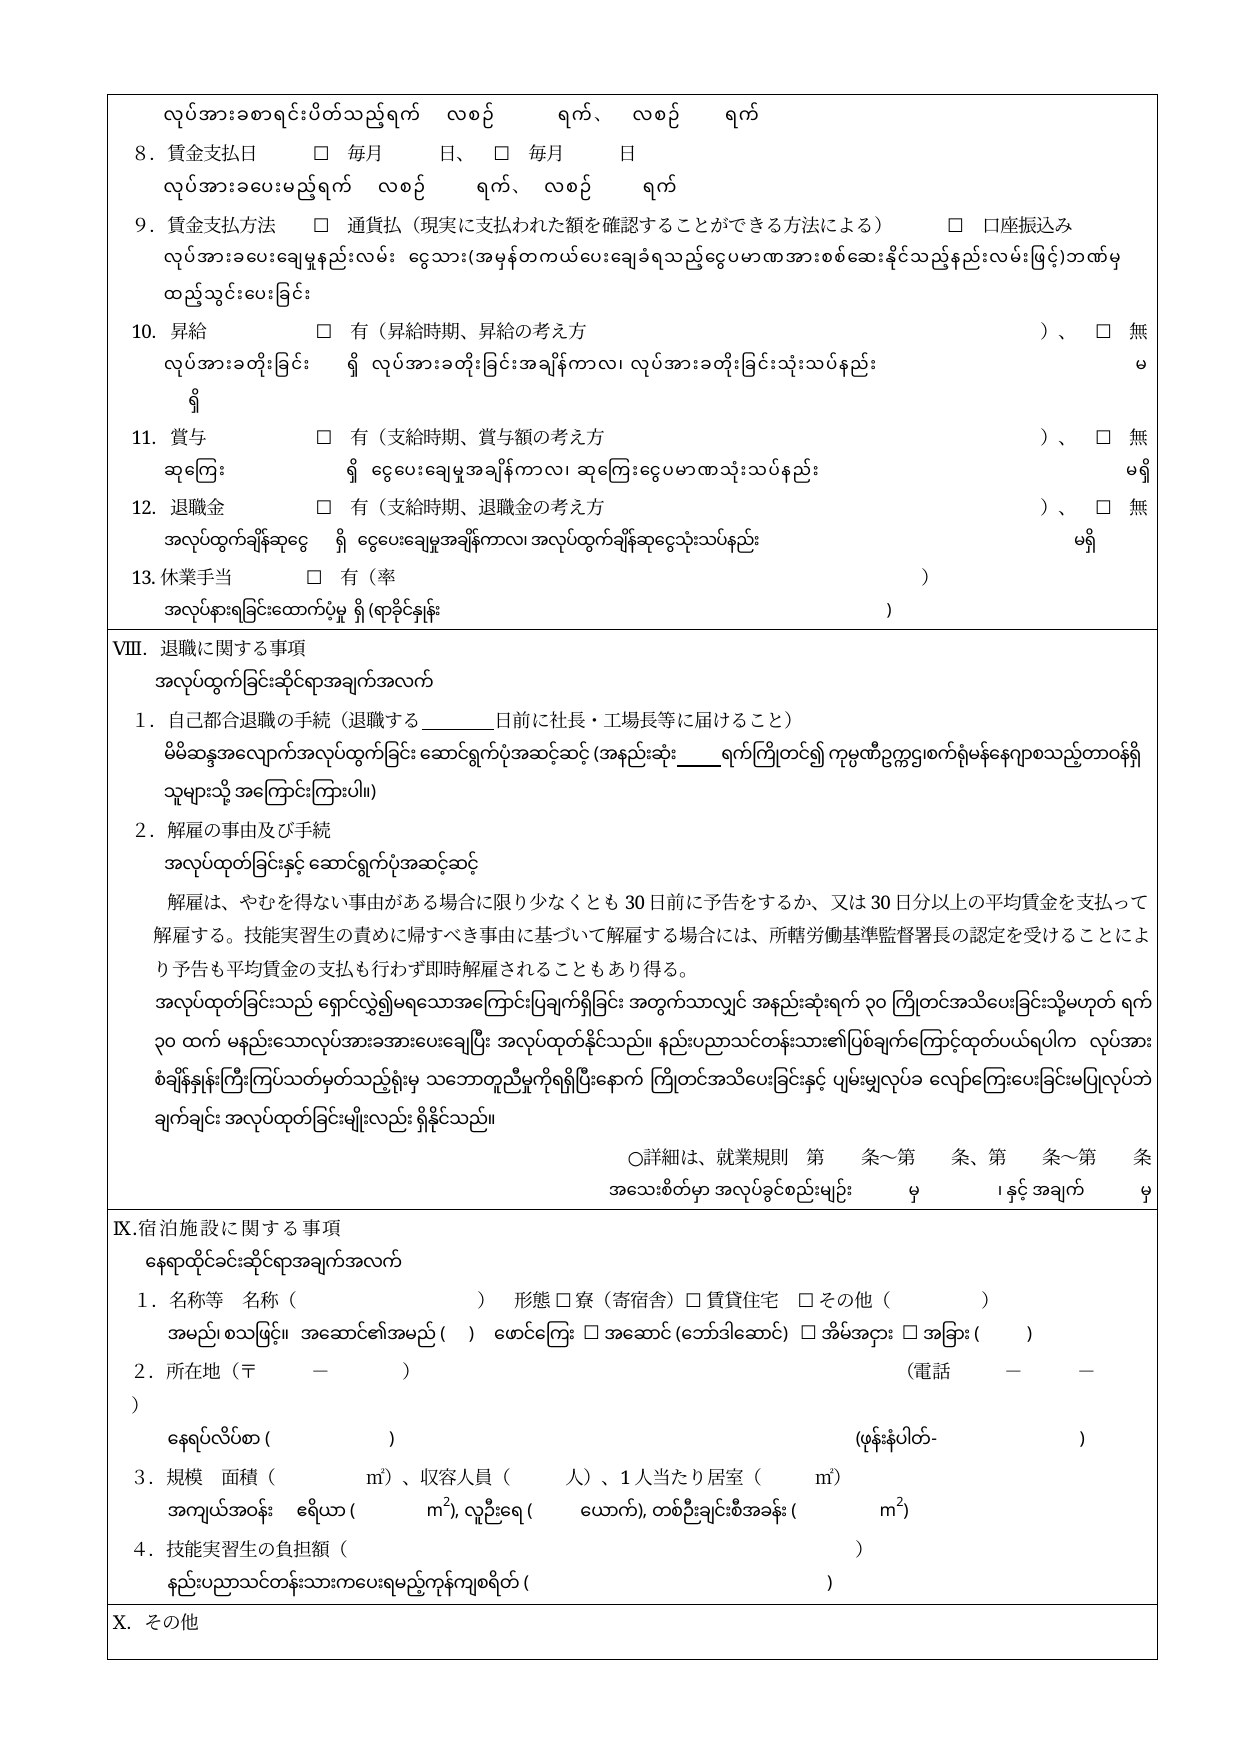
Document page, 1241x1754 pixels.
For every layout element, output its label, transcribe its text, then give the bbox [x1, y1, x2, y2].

table_cell Ⅷ．退職に関する事項 အလုပ်ထွက်ခြင်းဆိုင်ရာအချက်အလက် １．自己都合退職の手続（退職する 日前に社長・工場長等に届けること） မိမိဆန္ဒအလျောက်အလုပ်ထွက်ခြင်း ဆောင်ရွက်ပုံအဆင့်ဆင့် (အနည်းဆုံး ရက်ကြိုတင်၍ ကုမ္ပဏီဥက္ကဌ၊စက်ရုံမန်နေဂျာစသည့်တာဝန်ရှိသူများသို့ အကြောင်းကြားပါ။) ２．解雇の事由及び手続 အလုပ်ထုတ်ခြင်းနှင့် ဆောင်ရွက်ပုံအဆင့်ဆင့် 解雇は、やむを得ない事由がある場合に限り少なくとも30日前に予告をするか、又は30日分以上の平均賃金を支払って解雇する。技能実習生の責めに帰すべき事由に基づいて解雇する場合には、所轄労働基準監督署長の認定を受けることにより予告も平均賃金の支払も行わず即時解雇されることもあり得る。 အလုပ်ထုတ်ခြင်းသည် ရှောင်လွှဲ၍မရသောအကြောင်းပြချက်ရှိခြင်း အတွက်သာလျှင် အနည်းဆုံးရက် ၃၀ ကြိုတင်အသိပေးခြင်းသို့မဟုတ် ရက် ၃၀ ထက် မနည်းသောလုပ်အားခအားပေးချေပြီး အလုပ်ထုတ်နိုင်သည်။ နည်းပညာသင်တန်းသား၏ပြစ်ချက်ကြောင့်ထုတ်ပယ်ရပါက လုပ်အားစံချိန်နှုန်းကြီးကြပ်သတ်မှတ်သည့်ရုံးမှ သဘောတူညီမှုကိုရရှိပြီးနောက် ကြိုတင်အသိပေးခြင်းနှင့် ပျမ်းမျှလုပ်ခ လျော်ကြေးပေးခြင်းမပြုလုပ်ဘဲ ချက်ချင်း အလုပ်ထုတ်ခြင်းမျိုးလည်း ရှိနိုင်သည်။ ○詳細は、就業規則 第 条～第 条、第 条～第 条 အသေးစိတ်မှာ အလုပ်ခွင်စည်းမျဉ်း မှ ၊ နှင့် အချက် မှ [108, 630, 1157, 1209]
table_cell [108, 95, 1157, 629]
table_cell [108, 1605, 1157, 1659]
table_cell Ⅸ.宿泊施設に関する事項 နေရာထိုင်ခင်းဆိုင်ရာအချက်အလက် １．名称等 名称（ ） 形態 寮（寄宿舎） 賃貸住宅 その他（ ） အမည်၊ စသဖြင့်။ အဆောင်၏အမည် ( ) ဖောင်ကြေး အဆောင် (ဘော်ဒါဆောင်) အိမ်အငှား အခြား ( ) ２．所在地（〒 － ） （電話 － － ） နေရပ်လိပ်စာ ( ) (ဖုန်းနံပါတ်- ) ３．規模 面積（ ㎡）、収容人員（ 人）、1人当たり居室（ ㎡） အကျယ်အဝန်း ဧရိယာ ( m2), လူဉီးရေ ( ယောက်), တစ်ဉီးချင်းစီအခန်း ( m2) ４．技能実習生の負担額（ ） နည်းပညာသင်တန်းသားကပေးရမည့်ကုန်ကျစရိတ် ( ) [108, 1210, 1157, 1603]
